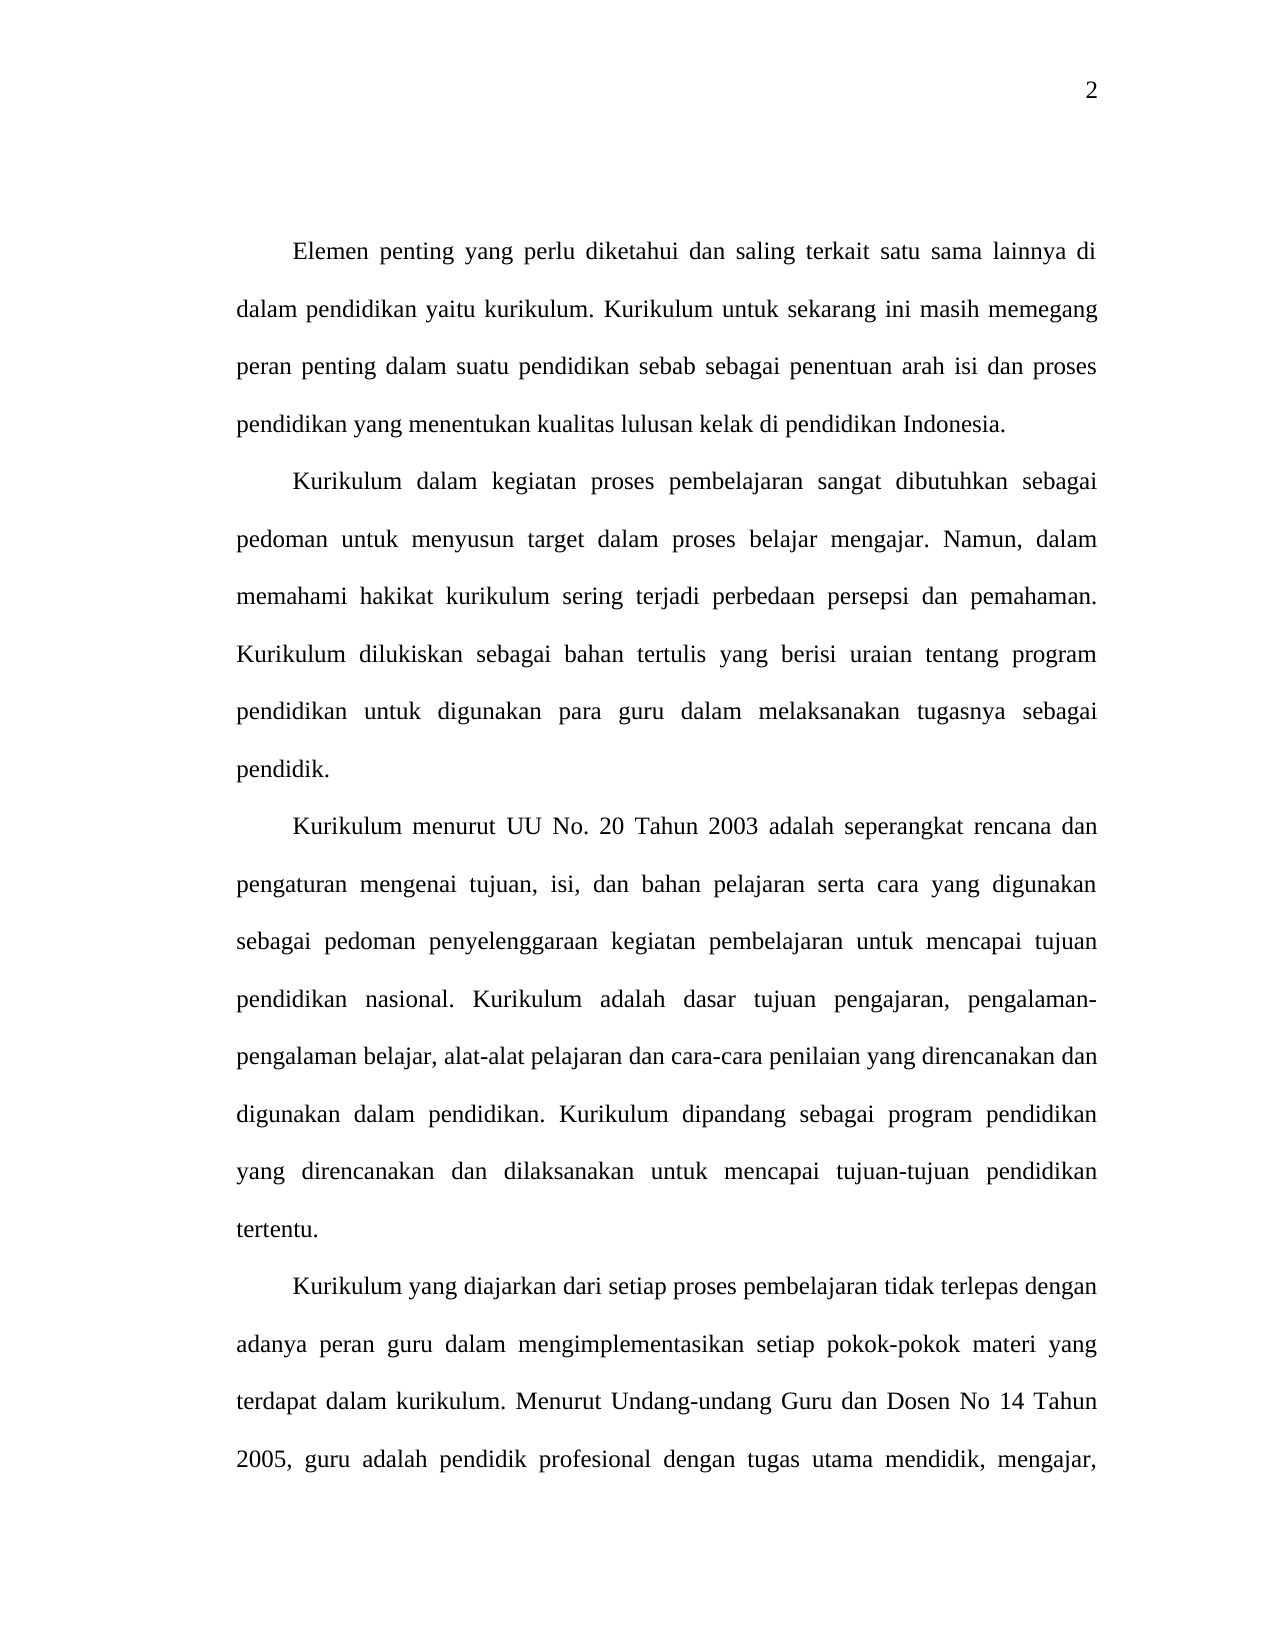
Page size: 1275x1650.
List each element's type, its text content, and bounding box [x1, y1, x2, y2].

list Kurikulum dalam kegiatan proses pembelajaran sangat dibutuhkan sebagai pedoman untuk menyusun target dalam proses belajar mengajar. Namun, dalam memahami hakikat kurikulum sering terjadi perbedaan persepsi dan pemahaman. Kurikulum dilukiskan sebagai bahan tertulis yang berisi uraian tentang program pendidikan untuk digunakan para guru dalam melaksanakan tugasnya sebagai pendidik. [236, 466, 1098, 782]
list Elemen penting yang perlu diketahui dan saling terkait satu sama lainnya di dalam pendidikan yaitu kurikulum. Kurikulum untuk sekarang ini masih memegang peran penting dalam suatu pendidikan sebab sebagai penentuan arah isi dan proses pendidikan yang menentukan kualitas lulusan kelak di pendidikan Indonesia. [236, 236, 1098, 437]
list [236, 1271, 1098, 1472]
list Kurikulum menurut UU No. 20 Tahun 2003 adalah seperangkat rencana dan pengaturan mengenai tujuan, isi, dan bahan pelajaran serta cara yang digunakan sebagai pedoman penyelenggaraan kegiatan pembelajaran untuk mencapai tujuan pendidikan nasional. Kurikulum adalah dasar tujuan pengajaran, pengalaman-pengalaman belajar, alat-alat pelajaran dan cara-cara penilaian yang direncanakan dan digunakan dalam pendidikan. Kurikulum dipandang sebagai program pendidikan yang direncanakan dan dilaksanakan untuk mencapai tujuan-tujuan pendidikan tertentu. [236, 811, 1098, 1242]
